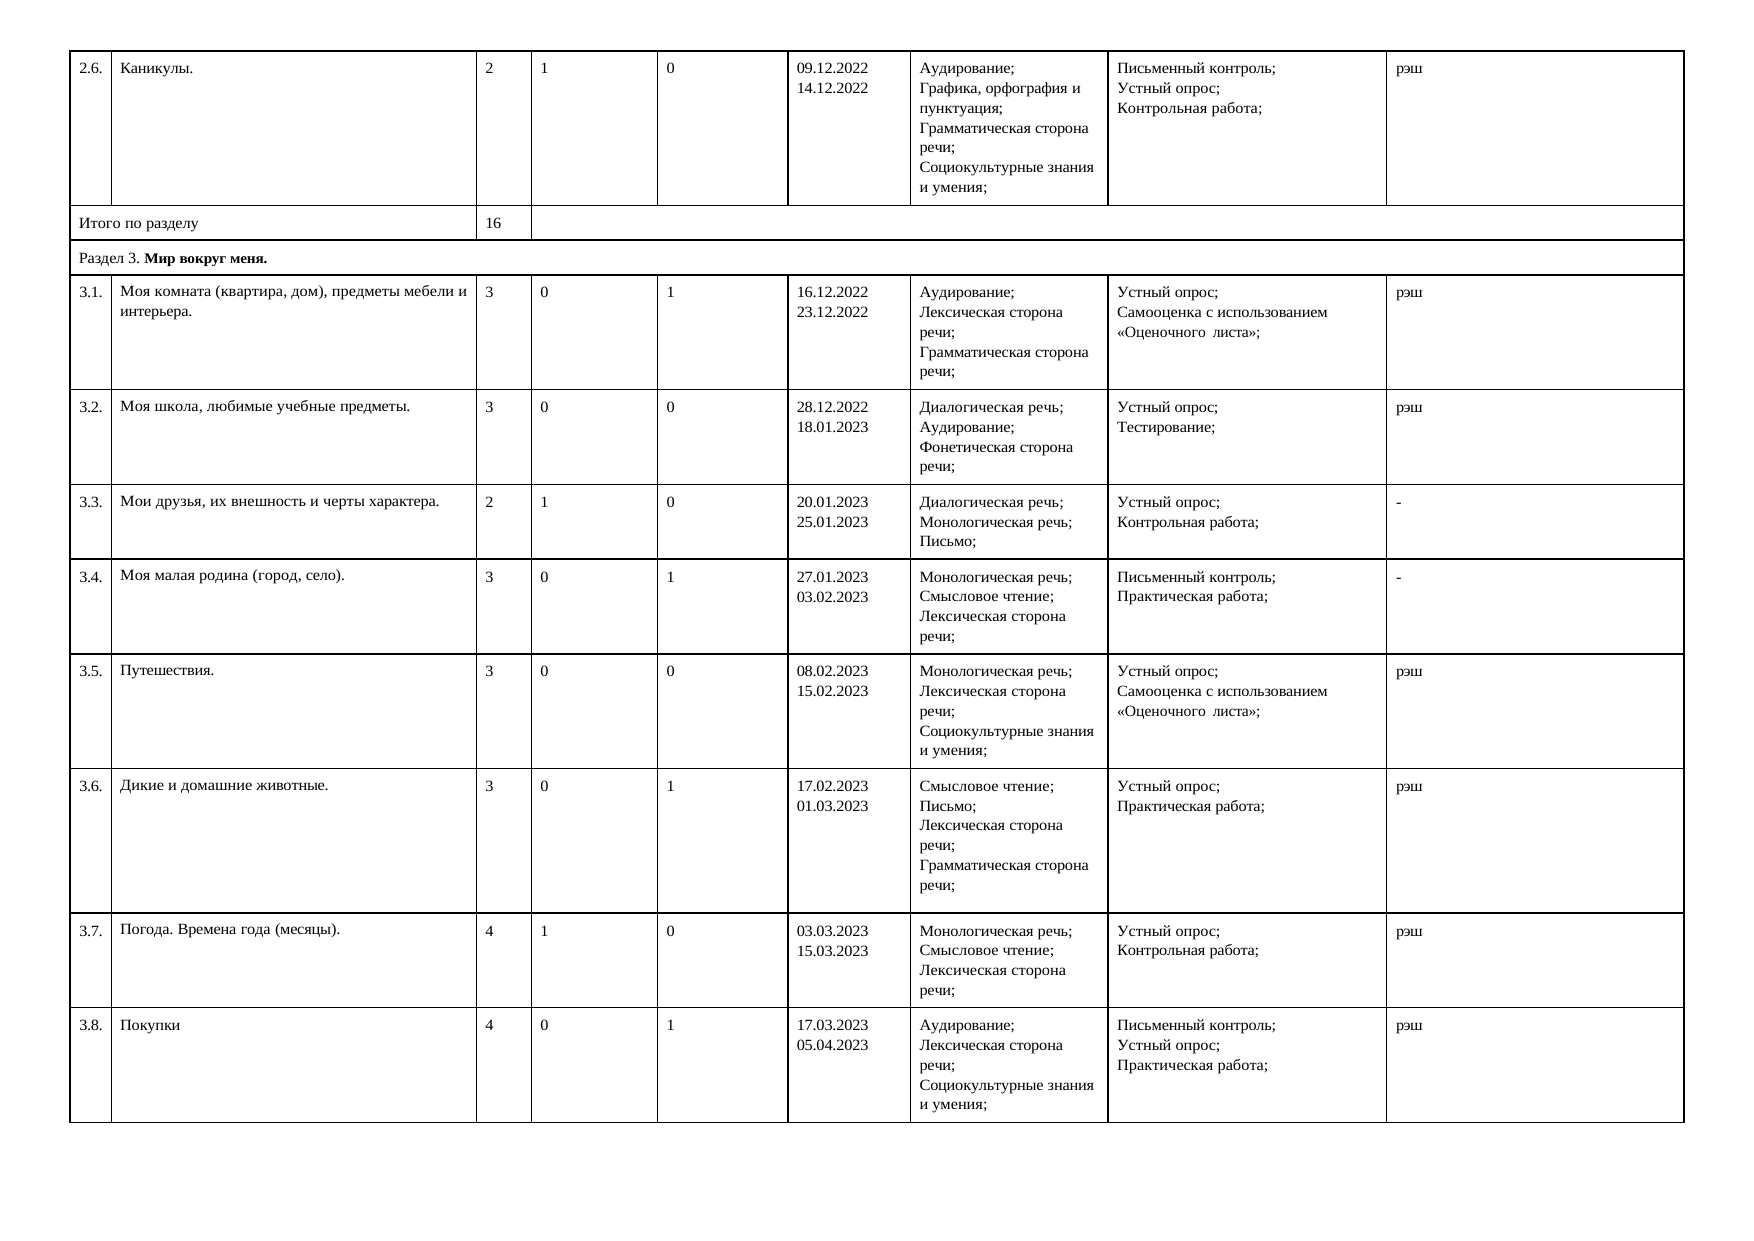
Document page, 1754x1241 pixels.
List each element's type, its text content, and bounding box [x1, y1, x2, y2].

table_cell 4 [477, 914, 531, 1007]
table_header 2.6. [71, 52, 111, 205]
table_cell Устный опрос; Контрольная работа; [1109, 485, 1386, 558]
table_header Письменный контроль; Устный опрос; Контрольная работа; [1109, 52, 1386, 205]
table_cell Мои друзья, их внешность и черты характера. [112, 485, 476, 558]
table_cell - [1387, 485, 1683, 558]
table_cell 16.12.2022 23.12.2022 [789, 276, 910, 389]
table_cell Погода. Времена года (месяцы). [112, 914, 476, 1007]
table_cell 3.5. [71, 655, 111, 767]
table_cell 0 [532, 560, 657, 653]
table_cell Устный опрос; Контрольная работа; [1109, 914, 1386, 1007]
table_cell Монологическая речь; Смысловое чтение; Лексическая сторона речи; [911, 914, 1107, 1007]
table_cell 3 [477, 655, 531, 767]
table_header 1 [532, 52, 657, 205]
table_cell Диалогическая речь; Аудирование; Фонетическая сторона речи; [911, 390, 1107, 483]
table_cell 3.8. [71, 1008, 111, 1122]
table_cell 08.02.2023 15.02.2023 [789, 655, 910, 767]
table_cell 3 [477, 390, 531, 483]
table_cell Итого по разделу [71, 206, 476, 239]
table_header Каникулы. [112, 52, 476, 205]
table_cell 0 [532, 655, 657, 767]
table_cell 1 [532, 485, 657, 558]
table_cell 0 [532, 276, 657, 389]
table_cell Устный опрос; Самооценка с использованием «Оценочного листа»; [1109, 655, 1386, 767]
table_cell 0 [658, 390, 787, 483]
table_cell Раздел 3. Мир вокруг меня. [71, 241, 1683, 274]
table_cell 1 [532, 914, 657, 1007]
table_header Аудирование; Графика, орфография и пунктуация; Грамматическая сторона речи; Социокультурные знания и умения; [911, 52, 1107, 205]
table_cell Покупки [112, 1008, 476, 1122]
table_cell 3 [477, 560, 531, 653]
table_cell Устный опрос; Тестирование; [1109, 390, 1386, 483]
table_cell 1 [658, 769, 787, 912]
table_cell 1 [658, 1008, 787, 1122]
table_cell рэш [1387, 914, 1683, 1007]
table_cell рэш [1387, 769, 1683, 912]
table_cell 2 [477, 485, 531, 558]
table_cell 0 [658, 485, 787, 558]
table_cell Устный опрос; Практическая работа; [1109, 769, 1386, 912]
table_cell Монологическая речь; Лексическая сторона речи; Социокультурные знания и умения; [911, 655, 1107, 767]
table_cell 1 [658, 560, 787, 653]
table_cell 3 [477, 769, 531, 912]
table_cell Аудирование; Лексическая сторона речи; Социокультурные знания и умения; [911, 1008, 1107, 1122]
table_cell Устный опрос; Самооценка с использованием «Оценочного листа»; [1109, 276, 1386, 389]
table_cell Моя комната (квартира, дом), предметы мебели и интерьера. [112, 276, 476, 389]
table_cell рэш [1387, 276, 1683, 389]
table_cell 0 [532, 769, 657, 912]
table_cell рэш [1387, 655, 1683, 767]
table_cell 0 [658, 914, 787, 1007]
table_cell 16 [477, 206, 531, 239]
table_cell 20.01.2023 25.01.2023 [789, 485, 910, 558]
table_cell Смысловое чтение; Письмо; Лексическая сторона речи; Грамматическая сторона речи; [911, 769, 1107, 912]
table_cell рэш [1387, 390, 1683, 483]
table_header 2 [477, 52, 531, 205]
table_cell Путешествия. [112, 655, 476, 767]
table_cell Моя школа, любимые учебные предметы. [112, 390, 476, 483]
table_header 0 [658, 52, 787, 205]
table_cell 3.1. [71, 276, 111, 389]
table_cell рэш [1387, 1008, 1683, 1122]
table_header рэш [1387, 52, 1683, 205]
table_cell 28.12.2022 18.01.2023 [789, 390, 910, 483]
table_cell - [1387, 560, 1683, 653]
table_cell Аудирование; Лексическая сторона речи; Грамматическая сторона речи; [911, 276, 1107, 389]
table_cell 3 [477, 276, 531, 389]
table_cell 27.01.2023 03.02.2023 [789, 560, 910, 653]
table_cell [532, 206, 1683, 239]
table_cell 0 [532, 1008, 657, 1122]
table_cell 3.4. [71, 560, 111, 653]
table_cell 3.7. [71, 914, 111, 1007]
table_cell Письменный контроль; Устный опрос; Практическая работа; [1109, 1008, 1386, 1122]
table_cell 03.03.2023 15.03.2023 [789, 914, 910, 1007]
table_cell 3.6. [71, 769, 111, 912]
table_cell 1 [658, 276, 787, 389]
table_cell 0 [658, 655, 787, 767]
table_cell Дикие и домашние животные. [112, 769, 476, 912]
table_cell 0 [532, 390, 657, 483]
table_cell 4 [477, 1008, 531, 1122]
table_cell 17.02.2023 01.03.2023 [789, 769, 910, 912]
table_cell 17.03.2023 05.04.2023 [789, 1008, 910, 1122]
table_cell 3.2. [71, 390, 111, 483]
table_cell Диалогическая речь; Монологическая речь; Письмо; [911, 485, 1107, 558]
table_cell 3.3. [71, 485, 111, 558]
table_cell Моя малая родина (город, село). [112, 560, 476, 653]
table_header 09.12.2022 14.12.2022 [789, 52, 910, 205]
table_cell Монологическая речь; Смысловое чтение; Лексическая сторона речи; [911, 560, 1107, 653]
table_cell Письменный контроль; Практическая работа; [1109, 560, 1386, 653]
